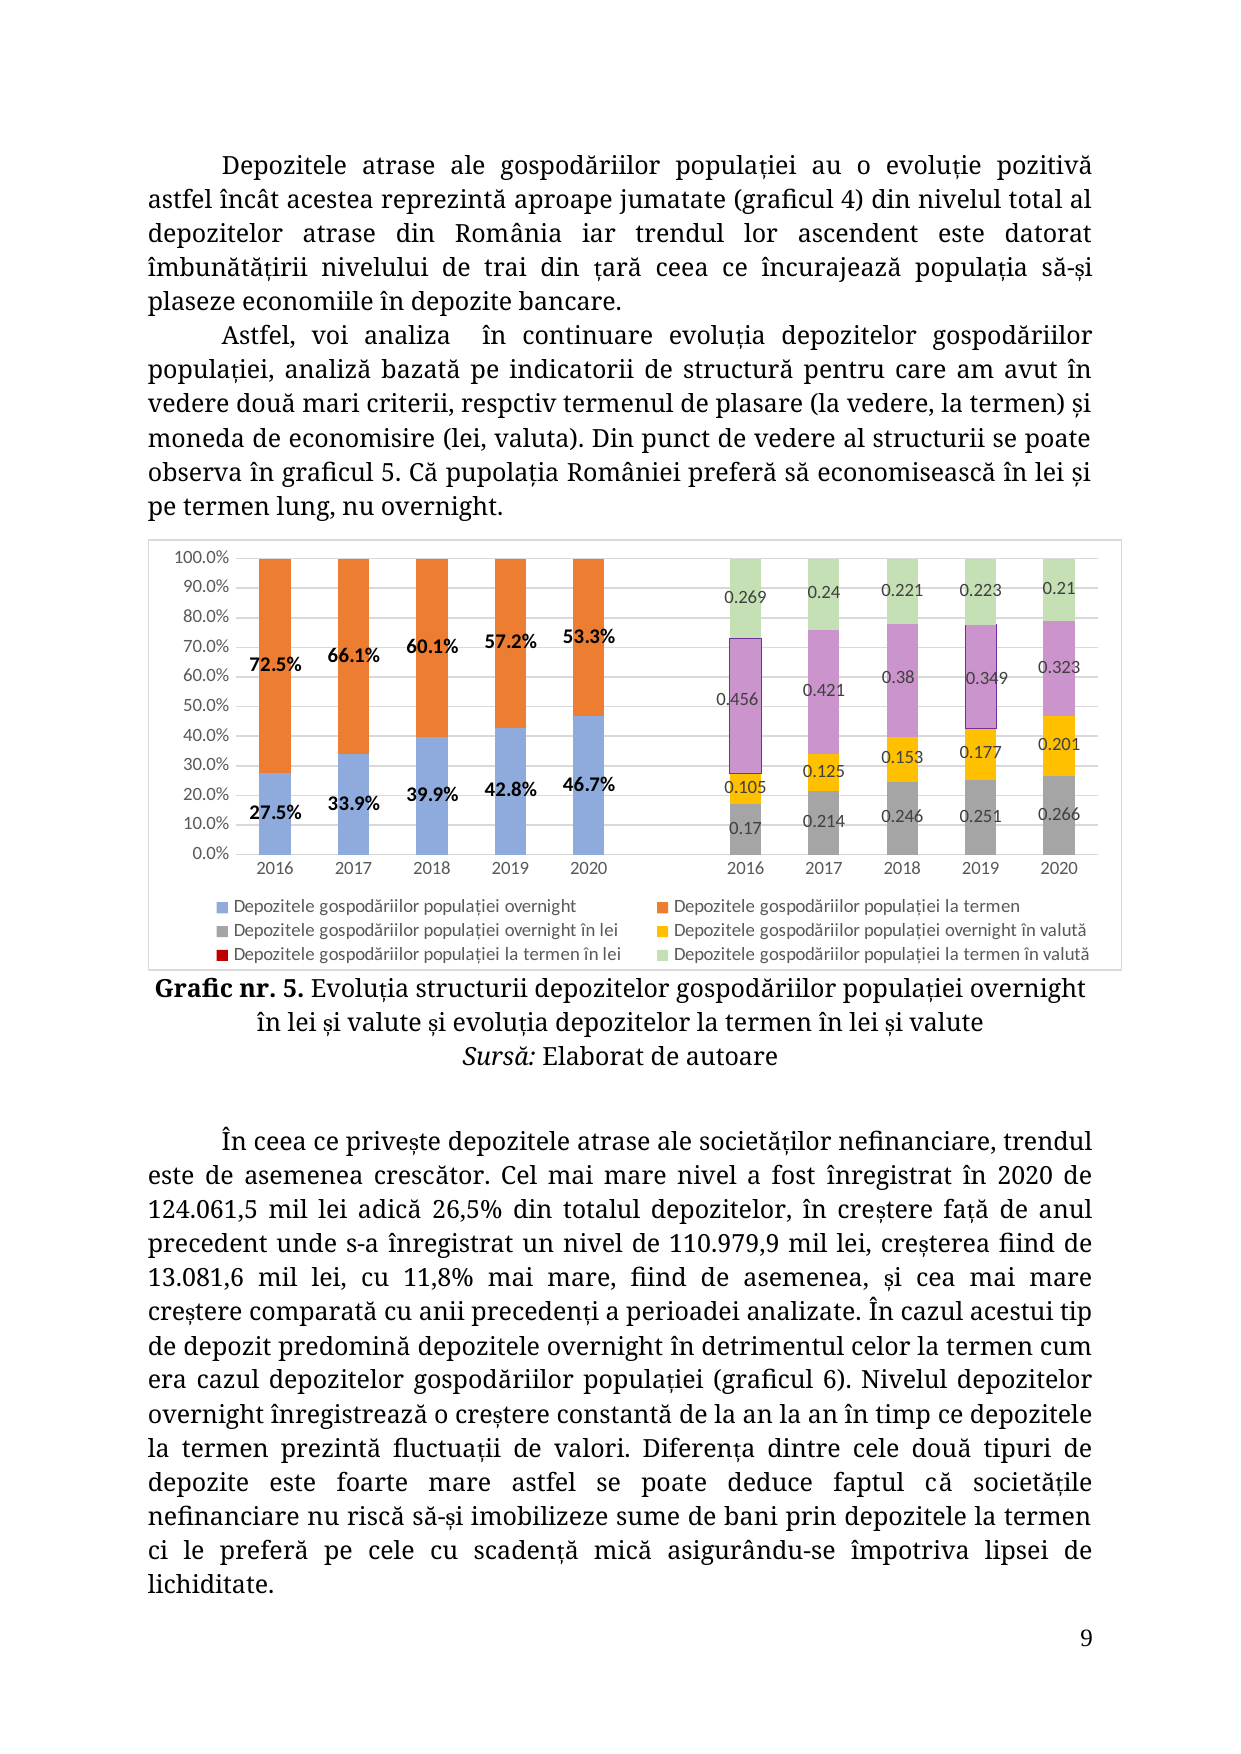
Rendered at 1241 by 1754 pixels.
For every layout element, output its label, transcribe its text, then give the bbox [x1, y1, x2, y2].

text În ceea ce privește depozitele atrase ale societăților nefinanciare, trendul este de asemenea crescător. Cel mai mare nivel a fost înregistrat în 2020 de 124.061,5 mil lei adică 26,5% din totalul depozitelor, în creștere față de anul precedent unde s-a înregistrat un nivel de 110.979,9 mil lei, creșterea fiind de 13.081,6 mil lei, cu 11,8% mai mare, fiind de asemenea, și cea mai mare creștere comparată cu anii precedenți a perioadei analizate. În cazul acestui tip de depozit predomină depozitele overnight în detrimentul celor la termen cum era cazul depozitelor gospodăriilor populației (graficul 6). Nivelul depozitelor overnight înregistrează o creștere constantă de la an la an în timp ce depozitele la termen prezintă fluctuații de valori. Diferența dintre cele două tipuri de depozite este foarte mare astfel se poate deduce faptul că societățile nefinanciare nu riscă să-și imobilizeze sume de bani prin depozitele la termen ci le preferă pe cele cu scadență mică asigurându-se împotriva lipsei de lichiditate. [148, 1124, 1092, 1601]
text Astfel, voi analiza în continuare evoluția depozitelor gospodăriilor populației, analiză bazată pe indicatorii de structură pentru care am avut în vedere două mari criterii, respctiv termenul de plasare (la vedere, la termen) și moneda de economisire (lei, valuta). Din punct de vedere al structurii se poate observa în graficul 5. Că pupolația României preferă să economisească în lei și pe termen lung, nu overnight. [148, 318, 1092, 522]
text Depozitele atrase ale gospodăriilor populației au o evoluție pozitivă astfel încât acestea reprezintă aproape jumatate (graficul 4) din nivelul total al depozitelor atrase din România iar trendul lor ascendent este datorat îmbunătățirii nivelului de trai din țară ceea ce încurajează populația să-și plaseze economiile în depozite bancare. [148, 148, 1092, 318]
text Sursă: Elaborat de autoare [148, 1039, 1092, 1073]
text Grafic nr. 5. Evoluția structurii depozitelor gospodăriilor populației overnight în lei și valute și evoluția depozitelor la termen în lei și valute [148, 971, 1092, 1039]
